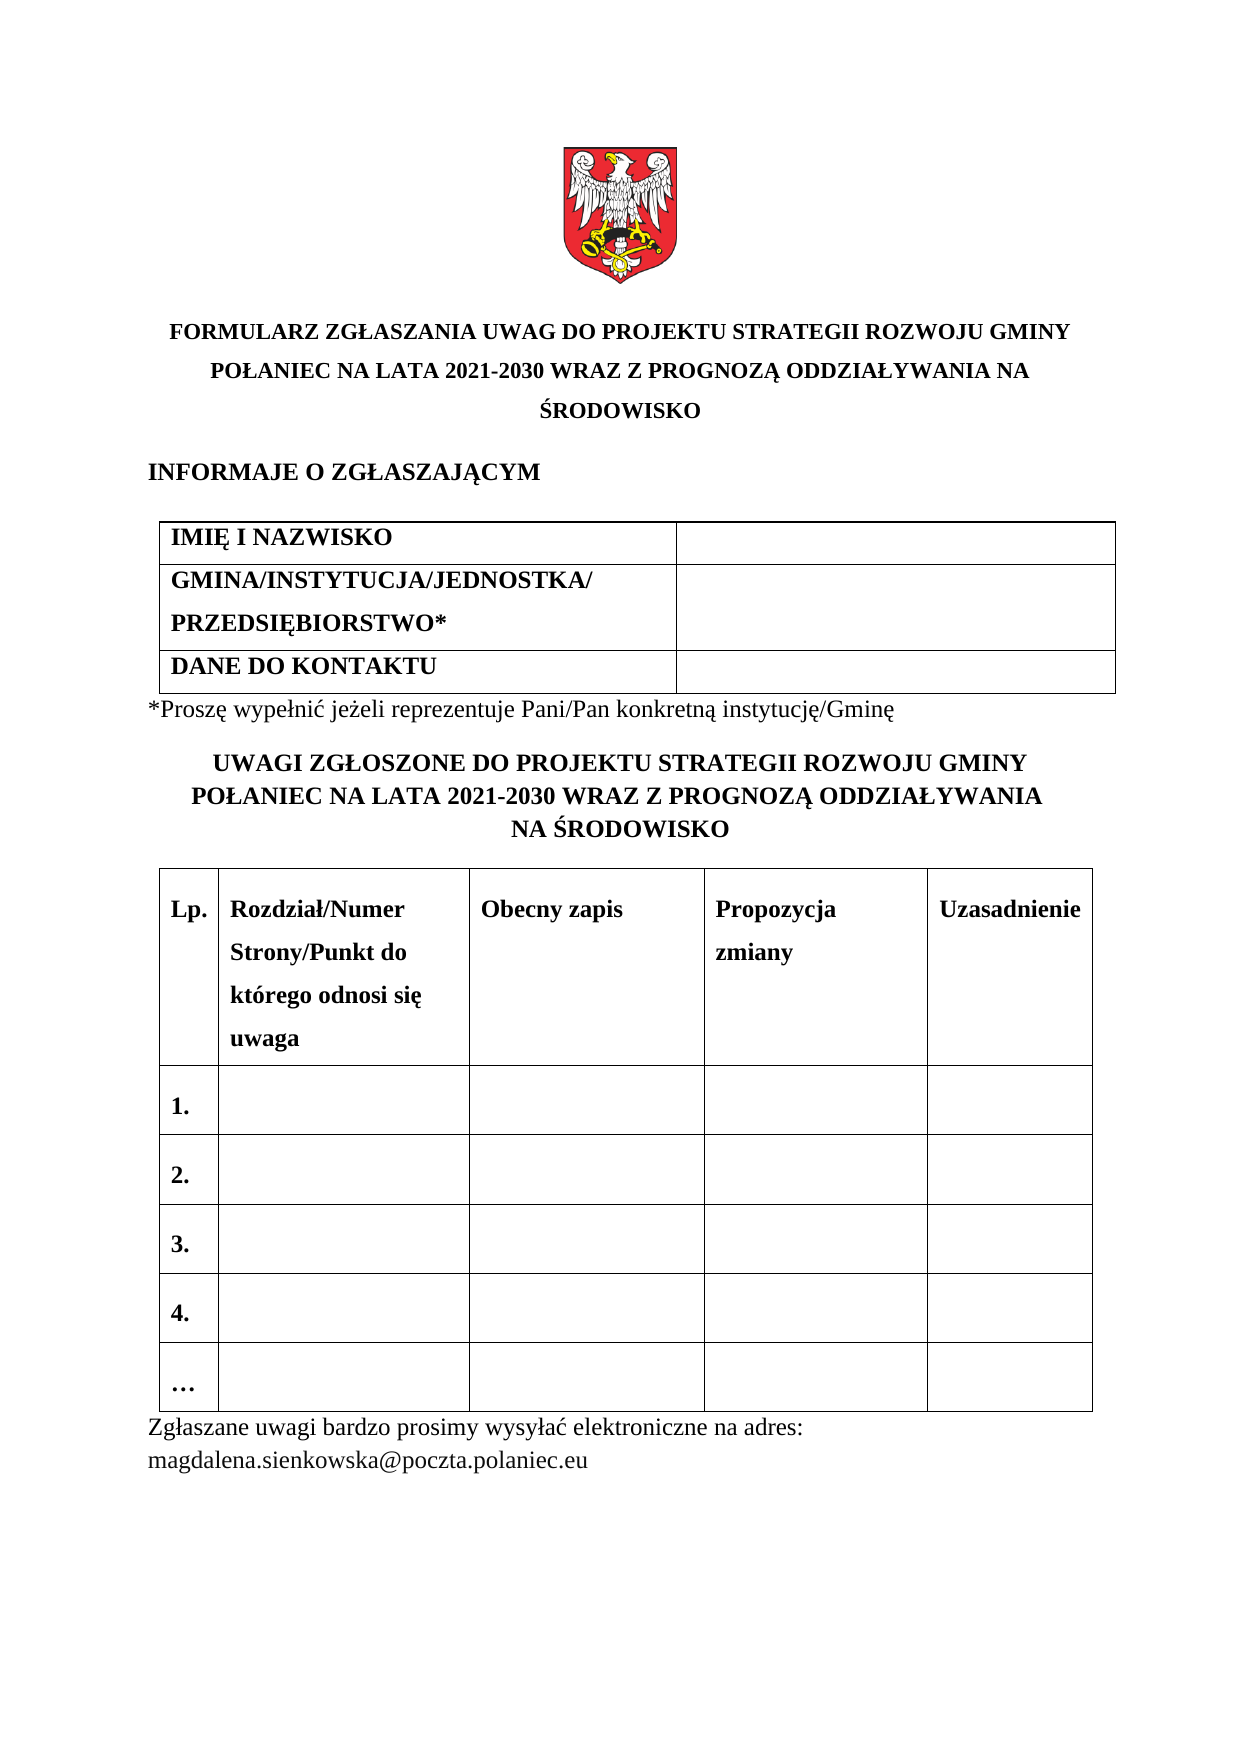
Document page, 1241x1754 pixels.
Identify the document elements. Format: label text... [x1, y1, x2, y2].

text INFORMAJE O ZGŁASZAJĄCYM [148, 457, 1093, 486]
table_cell [705, 1274, 927, 1342]
table_cell [219, 1274, 469, 1342]
table_header IMIĘ I NAZWISKO [160, 523, 676, 564]
table_cell [928, 1135, 1092, 1203]
table_cell 3. [160, 1205, 218, 1272]
table_cell DANE DO KONTAKTU [160, 651, 676, 693]
table_cell [928, 1205, 1092, 1272]
table_cell [470, 1066, 704, 1134]
table_cell GMINA/INSTYTUCJA/JEDNOSTKA/ PRZEDSIĘBIORSTWO* [160, 565, 676, 650]
table_cell [705, 1205, 927, 1272]
picture [563, 147, 677, 284]
table_cell 1. [160, 1066, 218, 1134]
text FORMULARZ ZGŁASZANIA UWAG DO PROJEKTU STRATEGII ROZWOJU GMINY POŁANIEC NA LATA 2021-2030 WRAZ Z PROGNOZĄ ODDZIAŁYWANIA NA ŚRODOWISKO [148, 318, 1093, 423]
table_header [677, 523, 1115, 564]
table_cell [470, 1274, 704, 1342]
table_header Lp. [160, 869, 218, 1065]
table_header Uzasadnienie [928, 869, 1092, 1065]
table_cell 2. [160, 1135, 218, 1203]
table_cell [470, 1343, 704, 1411]
text Zgłaszane uwagi bardzo prosimy wysyłać elektroniczne na adres: magdalena.sienkowska@poczta.polaniec.eu [148, 1412, 1093, 1473]
table_cell [928, 1066, 1092, 1134]
table_header Propozycja zmiany [705, 869, 927, 1065]
table_cell [219, 1066, 469, 1134]
table_cell [470, 1205, 704, 1272]
table_cell [219, 1135, 469, 1203]
table_cell [470, 1135, 704, 1203]
table_cell [928, 1343, 1092, 1411]
table_cell [705, 1343, 927, 1411]
table_cell [705, 1066, 927, 1134]
table_cell … [160, 1343, 218, 1411]
table_cell [219, 1205, 469, 1272]
table_cell 4. [160, 1274, 218, 1342]
table_cell [219, 1343, 469, 1411]
text *Proszę wypełnić jeżeli reprezentuje Pani/Pan konkretną instytucję/Gminę [148, 694, 1093, 723]
table_cell [705, 1135, 927, 1203]
table_header Rozdział/Numer Strony/Punkt do którego odnosi się uwaga [219, 869, 469, 1065]
table_cell [677, 651, 1115, 693]
table_cell [677, 565, 1115, 650]
table_header Obecny zapis [470, 869, 704, 1065]
table_cell [928, 1274, 1092, 1342]
text UWAGI ZGŁOSZONE DO PROJEKTU STRATEGII ROZWOJU GMINY POŁANIEC NA LATA 2021-2030 WRAZ Z PROGNOZĄ ODDZIAŁYWANIA NA ŚRODOWISKO [148, 748, 1093, 843]
